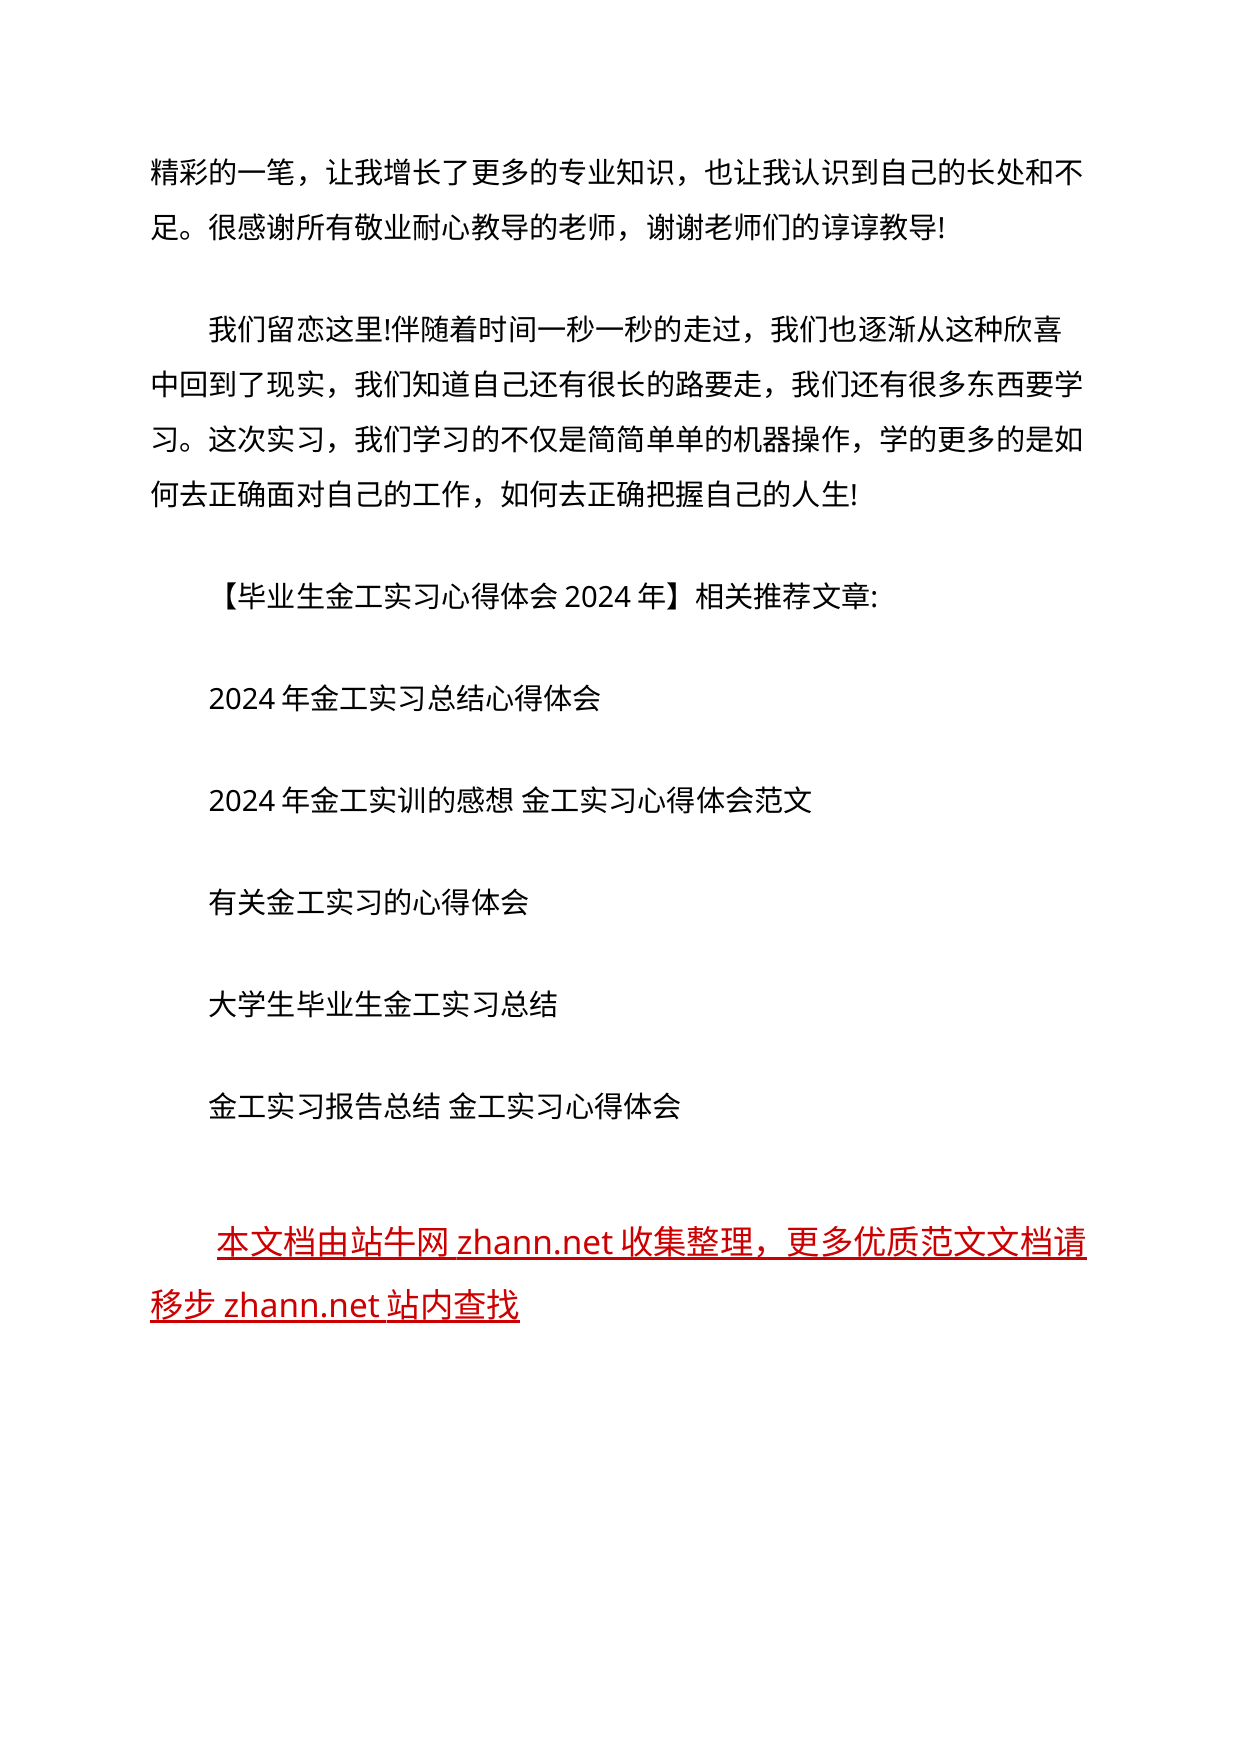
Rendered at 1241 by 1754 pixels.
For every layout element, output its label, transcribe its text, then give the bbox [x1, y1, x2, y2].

text 2024年金工实训的感想 金工实习心得体会范文 [150, 778, 1090, 820]
text 【毕业生金工实习心得体会2024年】相关推荐文章: [150, 574, 1090, 616]
text 我们留恋这里!伴随着时间一秒一秒的走过，我们也逐渐从这种欣喜中回到了现实，我们知道自己还有很长的路要走，我们还有很多东西要学习。这次实习，我们学习的不仅是简简单单的机器操作，学的更多的是如何去正确面对自己的工作，如何去正确把握自己的人生! [150, 307, 1090, 514]
text 金工实习报告总结 金工实习心得体会 [150, 1083, 1090, 1125]
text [150, 150, 1090, 247]
text 大学生毕业生金工实习总结 [150, 981, 1090, 1024]
text 本文档由站牛网zhann.net收集整理，更多优质范文文档请移步zhann.net站内查找 [150, 1216, 1090, 1327]
text 2024年金工实习总结心得体会 [150, 676, 1090, 718]
text 有关金工实习的心得体会 [150, 879, 1090, 922]
